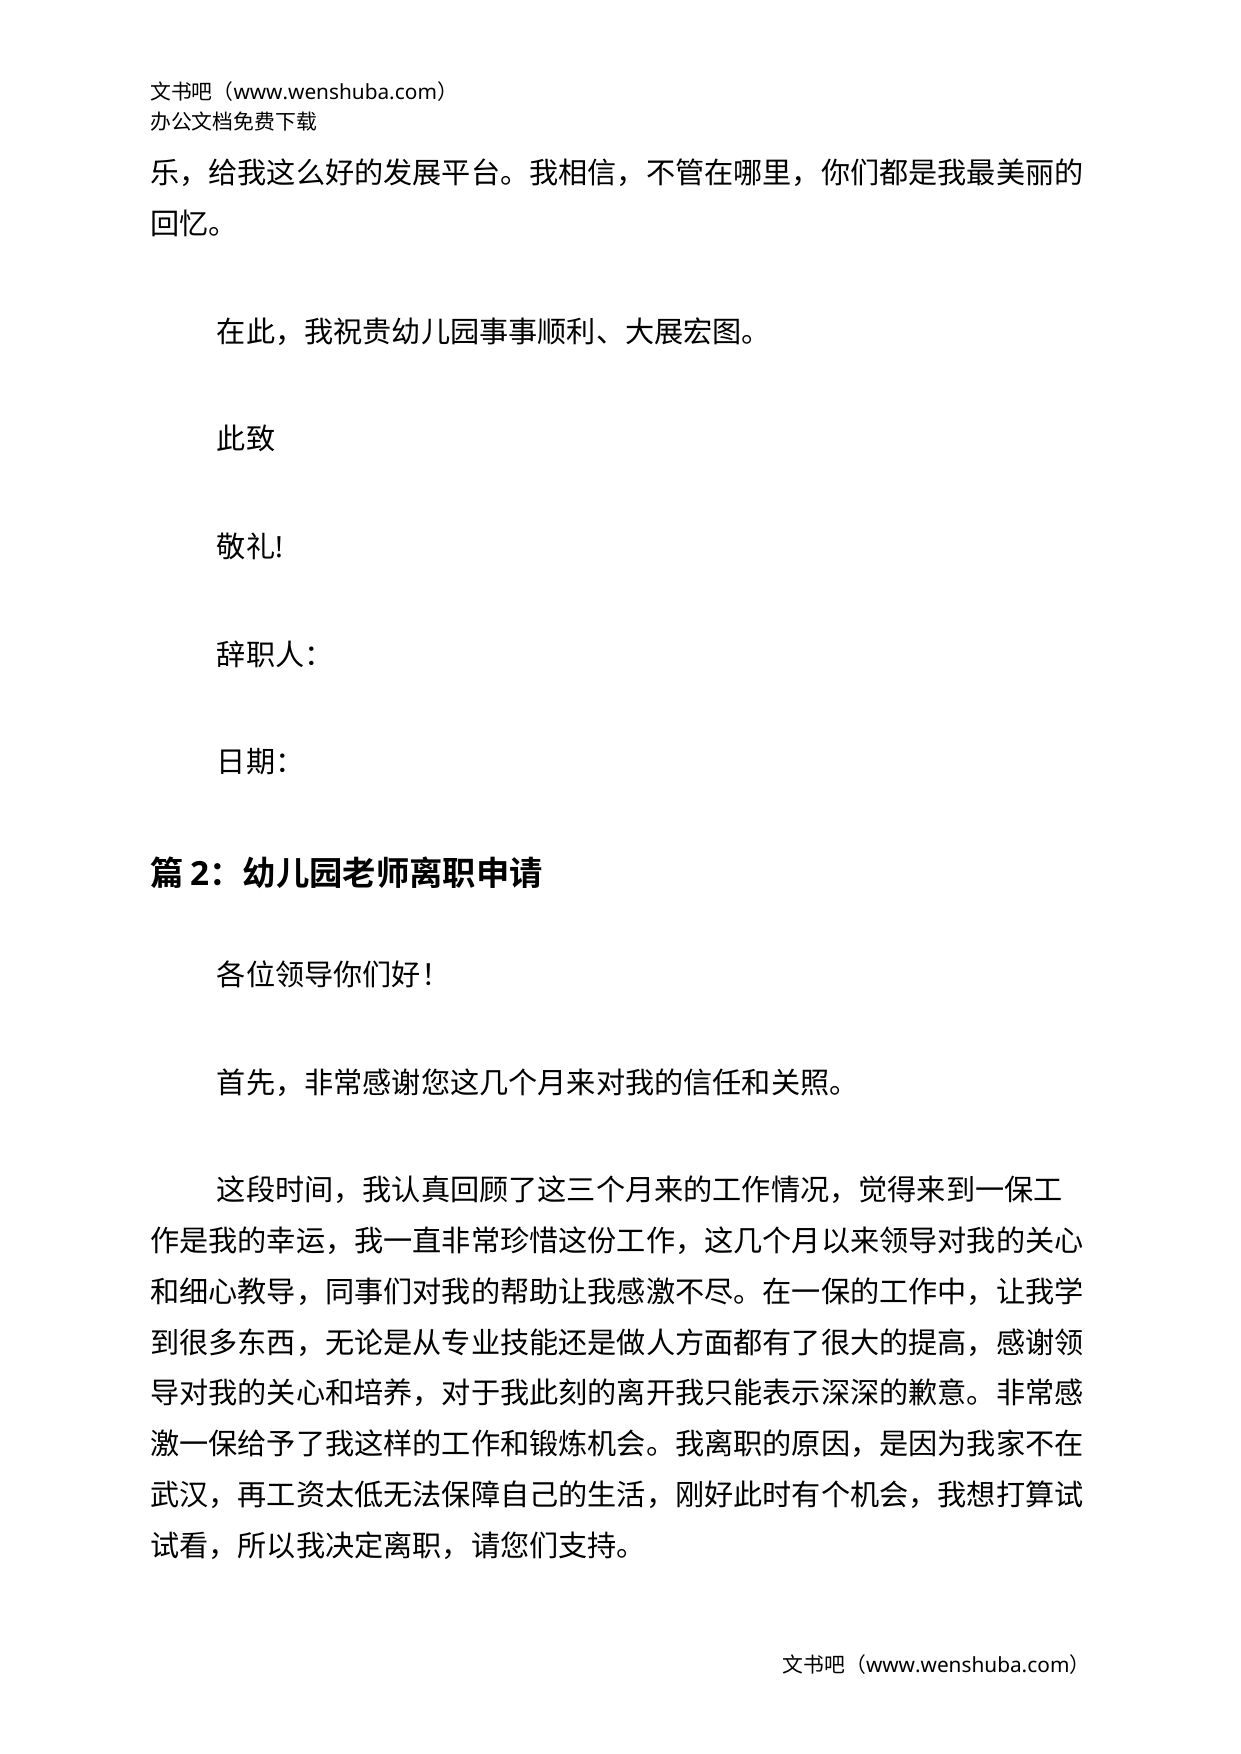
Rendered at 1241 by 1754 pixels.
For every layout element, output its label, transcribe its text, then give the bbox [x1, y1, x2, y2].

text 日期： [150, 739, 1090, 781]
text 这段时间，我认真回顾了这三个月来的工作情况，觉得来到一保工作是我的幸运，我一直非常珍惜这份工作，这几个月以来领导对我的关心和细心教导，同事们对我的帮助让我感激不尽。在一保的工作中，让我学到很多东西，无论是从专业技能还是做人方面都有了很大的提高，感谢领导对我的关心和培养，对于我此刻的离开我只能表示深深的歉意。非常感激一保给予了我这样的工作和锻炼机会。我离职的原因，是因为我家不在武汉，再工资太低无法保障自己的生活，刚好此时有个机会，我想打算试试看，所以我决定离职，请您们支持。 [150, 1167, 1090, 1564]
text 首先，非常感谢您这几个月来对我的信任和关照。 [150, 1059, 1090, 1102]
text 敬礼! [150, 523, 1090, 566]
text 篇2：幼儿园老师离职申请 [150, 846, 1090, 895]
text 辞职人： [150, 631, 1090, 673]
text 在此，我祝贵幼儿园事事顺利、大展宏图。 [150, 308, 1090, 351]
text 此致 [150, 416, 1090, 458]
text 各位领导你们好！ [150, 952, 1090, 994]
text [150, 150, 1090, 243]
